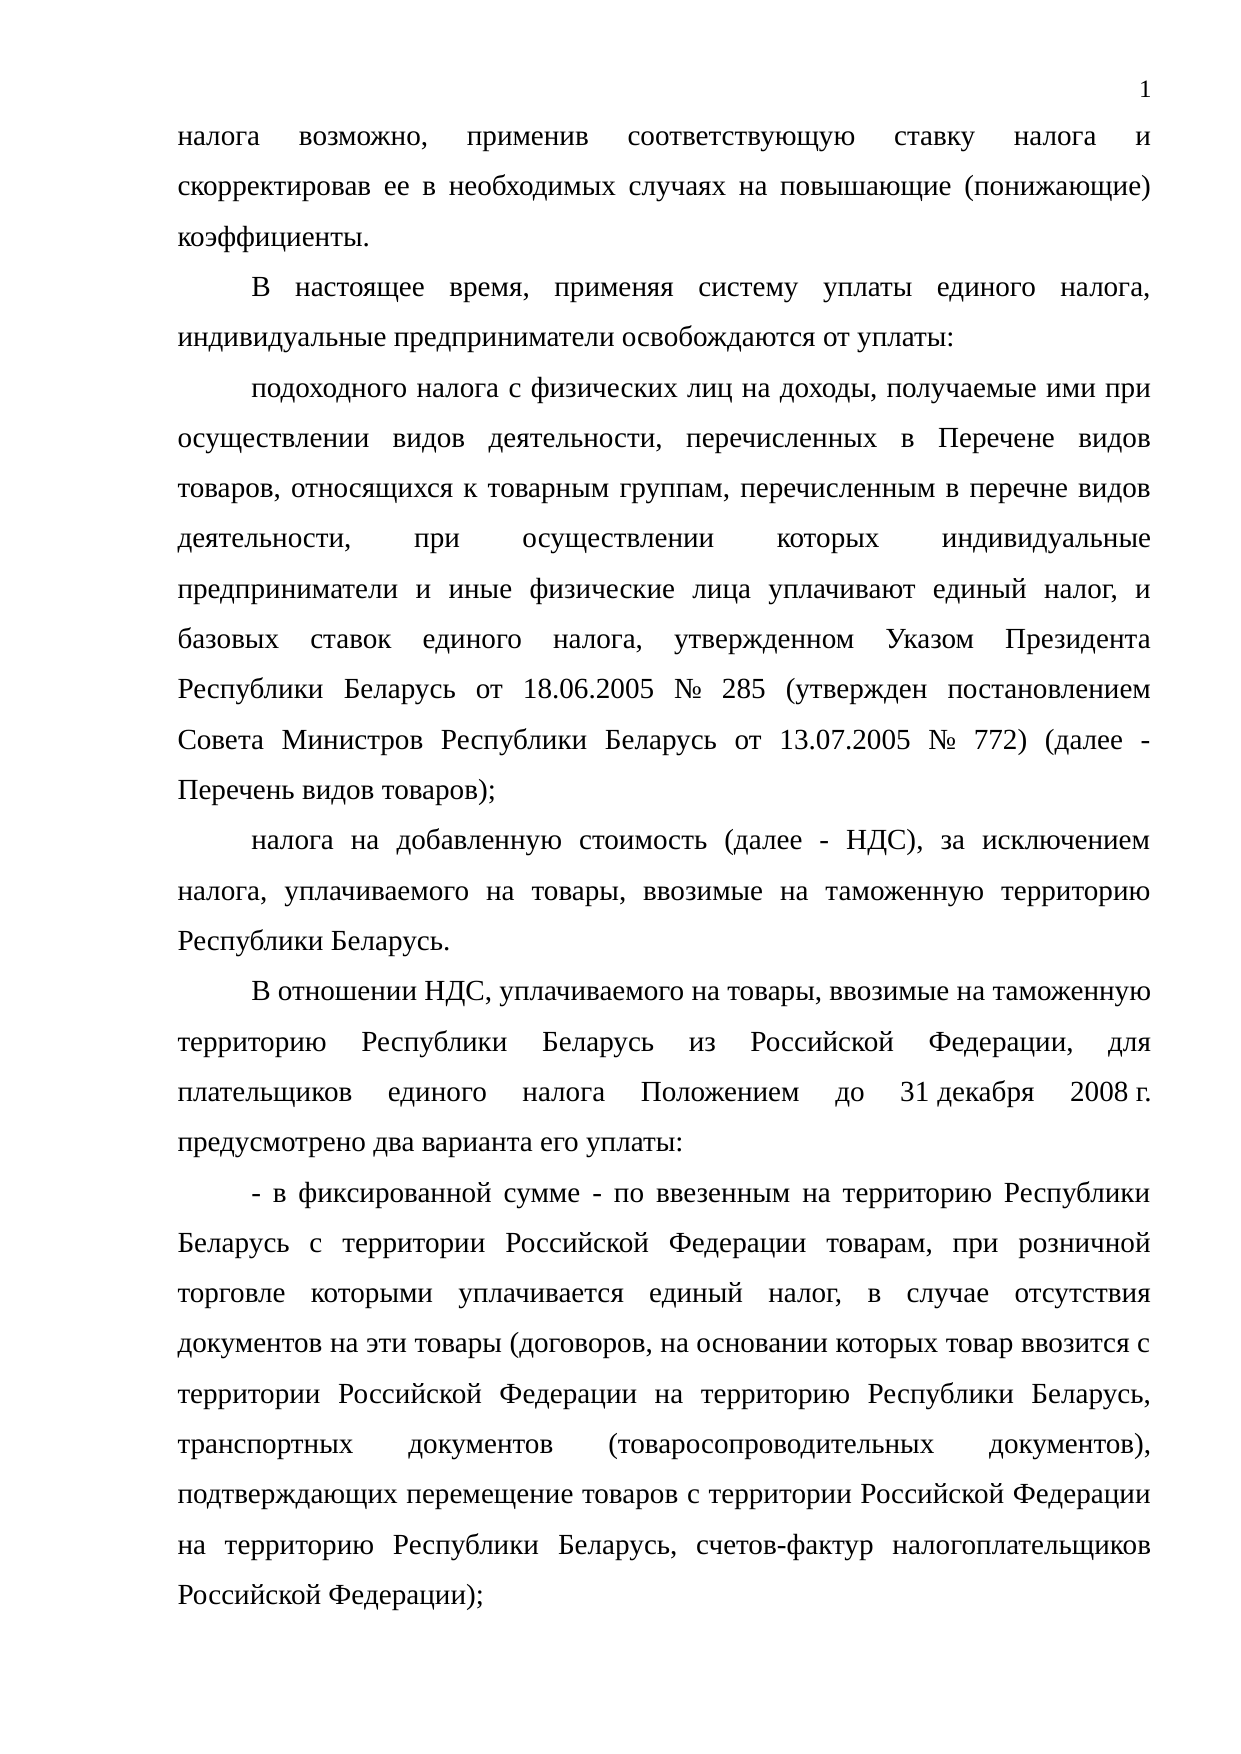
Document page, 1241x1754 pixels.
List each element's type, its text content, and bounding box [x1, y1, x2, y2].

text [177, 118, 1152, 252]
text В отношении НДС, уплачиваемого на товары, ввозимые на таможенную территорию Республики Беларусь из Российской Федерации, для плательщиков единого налога Положением до 31 декабря . предусмотрено два варианта его уплаты: [177, 973, 1152, 1158]
text - в фиксированной сумме - по ввезенным на территорию Республики Беларусь с территории Российской Федерации товарам, при розничной торговле которыми уплачивается единый налог, в случае отсутствия документов на эти товары (договоров, на основании которых товар ввозится с территории Российской Федерации на территорию Республики Беларусь, транспортных документов (товаросопроводительных документов), подтверждающих перемещение товаров с территории Российской Федерации на территорию Республики Беларусь, счетов-фактур налогоплательщиков Российской Федерации); [177, 1175, 1152, 1611]
text В настоящее время, применяя систему уплаты единого налога, индивидуальные предприниматели освобождаются от уплаты: [177, 269, 1152, 353]
text налога на добавленную стоимость (далее - НДС), за исключением налога, уплачиваемого на товары, ввозимые на таможенную территорию Республики Беларусь. [177, 822, 1152, 957]
text подоходного налога с физических лиц на доходы, получаемые ими при осуществлении видов деятельности, перечисленных в Перечене видов товаров, относящихся к товарным группам, перечисленным в перечне видов деятельности, при осуществлении которых индивидуальные предприниматели и иные физические лица уплачивают единый налог, и базовых ставок единого налога, утвержденном Указом Президента Республики Беларусь от 18.06.2005 № 285 (утвержден постановлением Совета Министров Республики Беларусь от 13.07.2005 № 772) (далее - Перечень видов товаров); [177, 370, 1152, 806]
